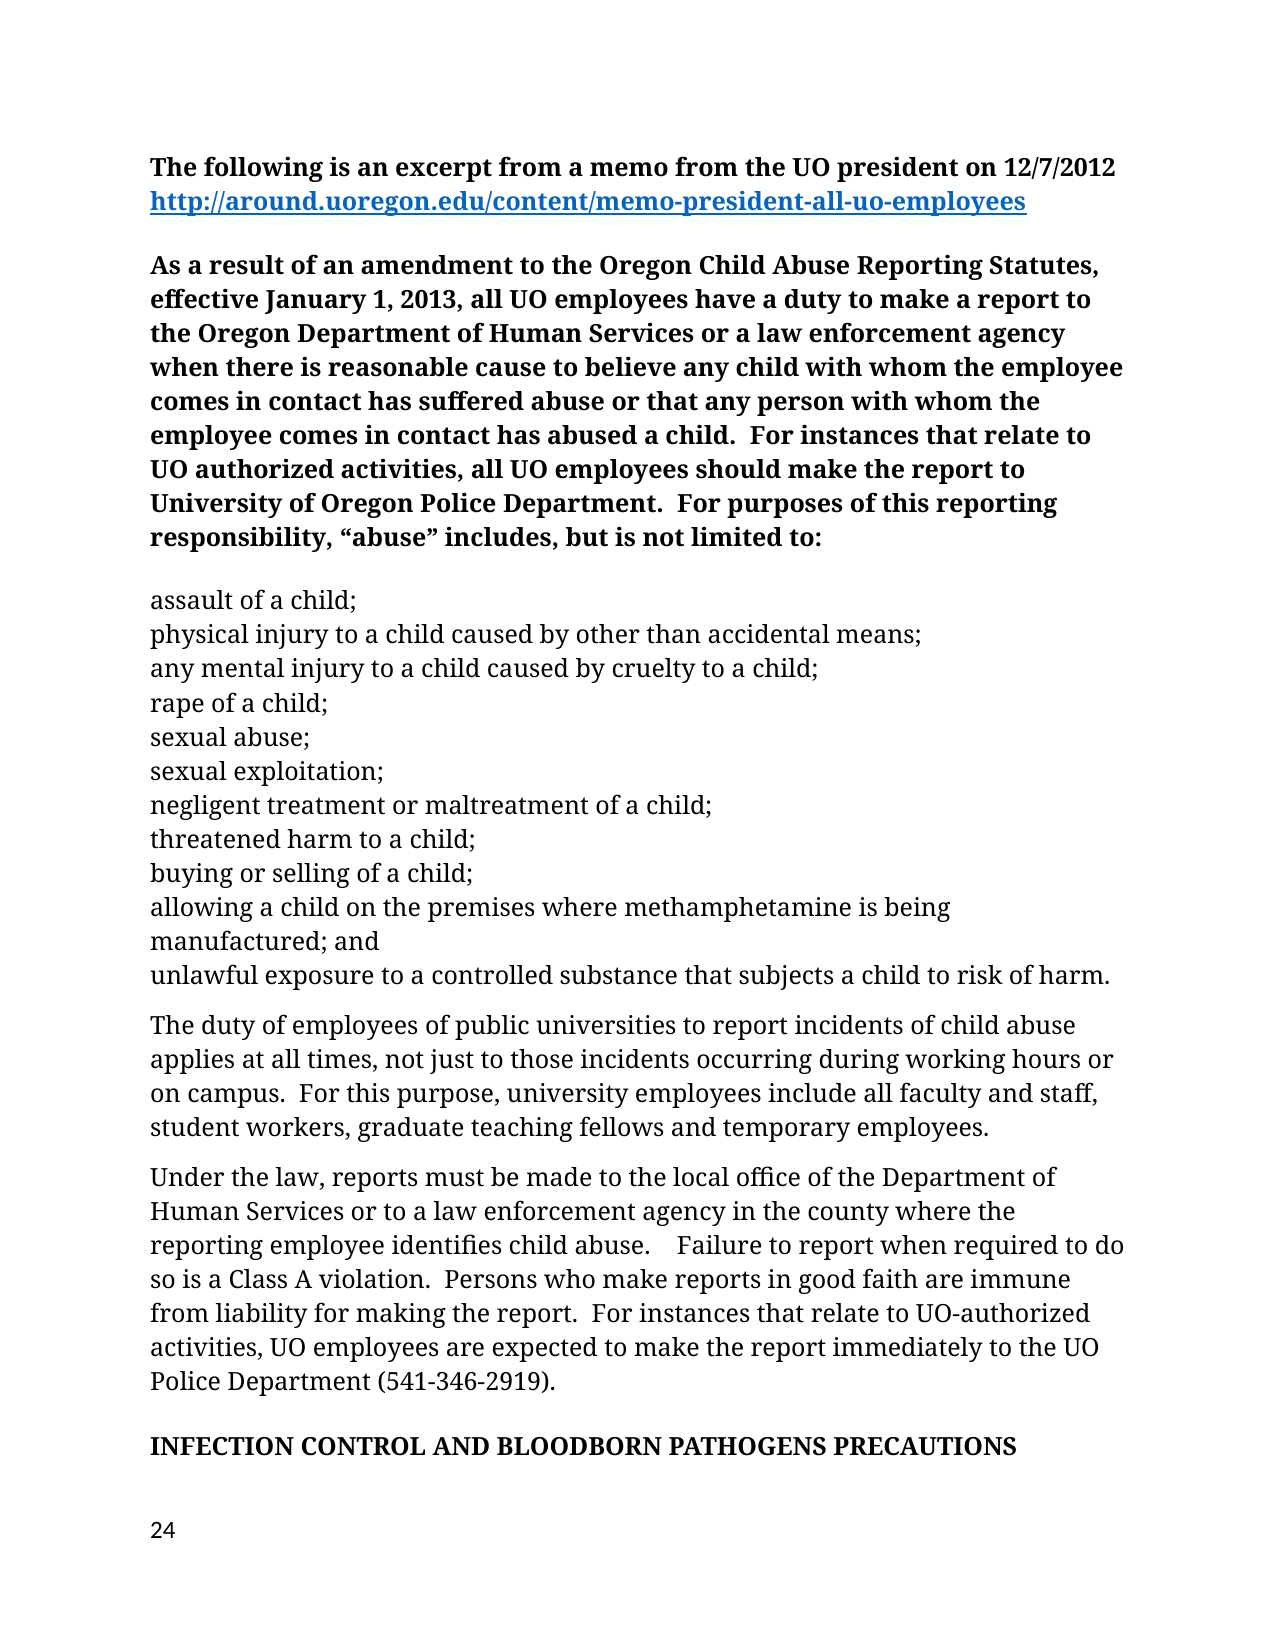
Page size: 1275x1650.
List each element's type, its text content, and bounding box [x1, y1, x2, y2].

text The duty of employees of public universities to report incidents of child abuse applies at all times, not just to those incidents occurring during working hours or on campus. For this purpose, university employees include all faculty and staff, student workers, graduate teaching fellows and temporary employees. [150, 1007, 1125, 1144]
subtitle INFECTION CONTROL AND BLOODBORN PATHOGENS PRECAUTIONS [150, 1429, 1125, 1463]
text Under the law, reports must be made to the local office of the Department of Human Services or to a law enforcement agency in the county where the reporting employee identifies child abuse. Failure to report when required to do so is a Class A violation. Persons who make reports in good faith are immune from liability for making the report. For instances that relate to UO-authorized activities, UO employees are expected to make the report immediately to the UO Police Department (541-346-2919). [150, 1159, 1125, 1398]
text As a result of an amendment to the Oregon Child Abuse Reporting Statutes, effective January 1, 2013, all UO employees have a duty to make a report to the Oregon Department of Human Services or a law enforcement agency when there is reasonable cause to believe any child with whom the employee comes in contact has suffered abuse or that any person with whom the employee comes in contact has abused a child. For instances that relate to UO authorized activities, all UO employees should make the report to University of Oregon Police Department. For purposes of this reporting responsibility, “abuse” includes, but is not limited to: [150, 247, 1125, 554]
text http://around.uoregon.edu/content/memo-president-all-uo-employees [150, 184, 1125, 218]
text The following is an excerpt from a memo from the UO president on 12/7/2012 [150, 150, 1125, 184]
text assault of a child; physical injury to a child caused by other than accidental means; any mental injury to a child caused by cruelty to a child; rape of a child; sexual abuse; sexual exploitation; negligent treatment or maltreatment of a child; threatened harm to a child; buying or selling of a child; allowing a child on the premises where methamphetamine is being manufactured; and unlawful exposure to a controlled substance that subjects a child to risk of harm. [150, 583, 1125, 992]
